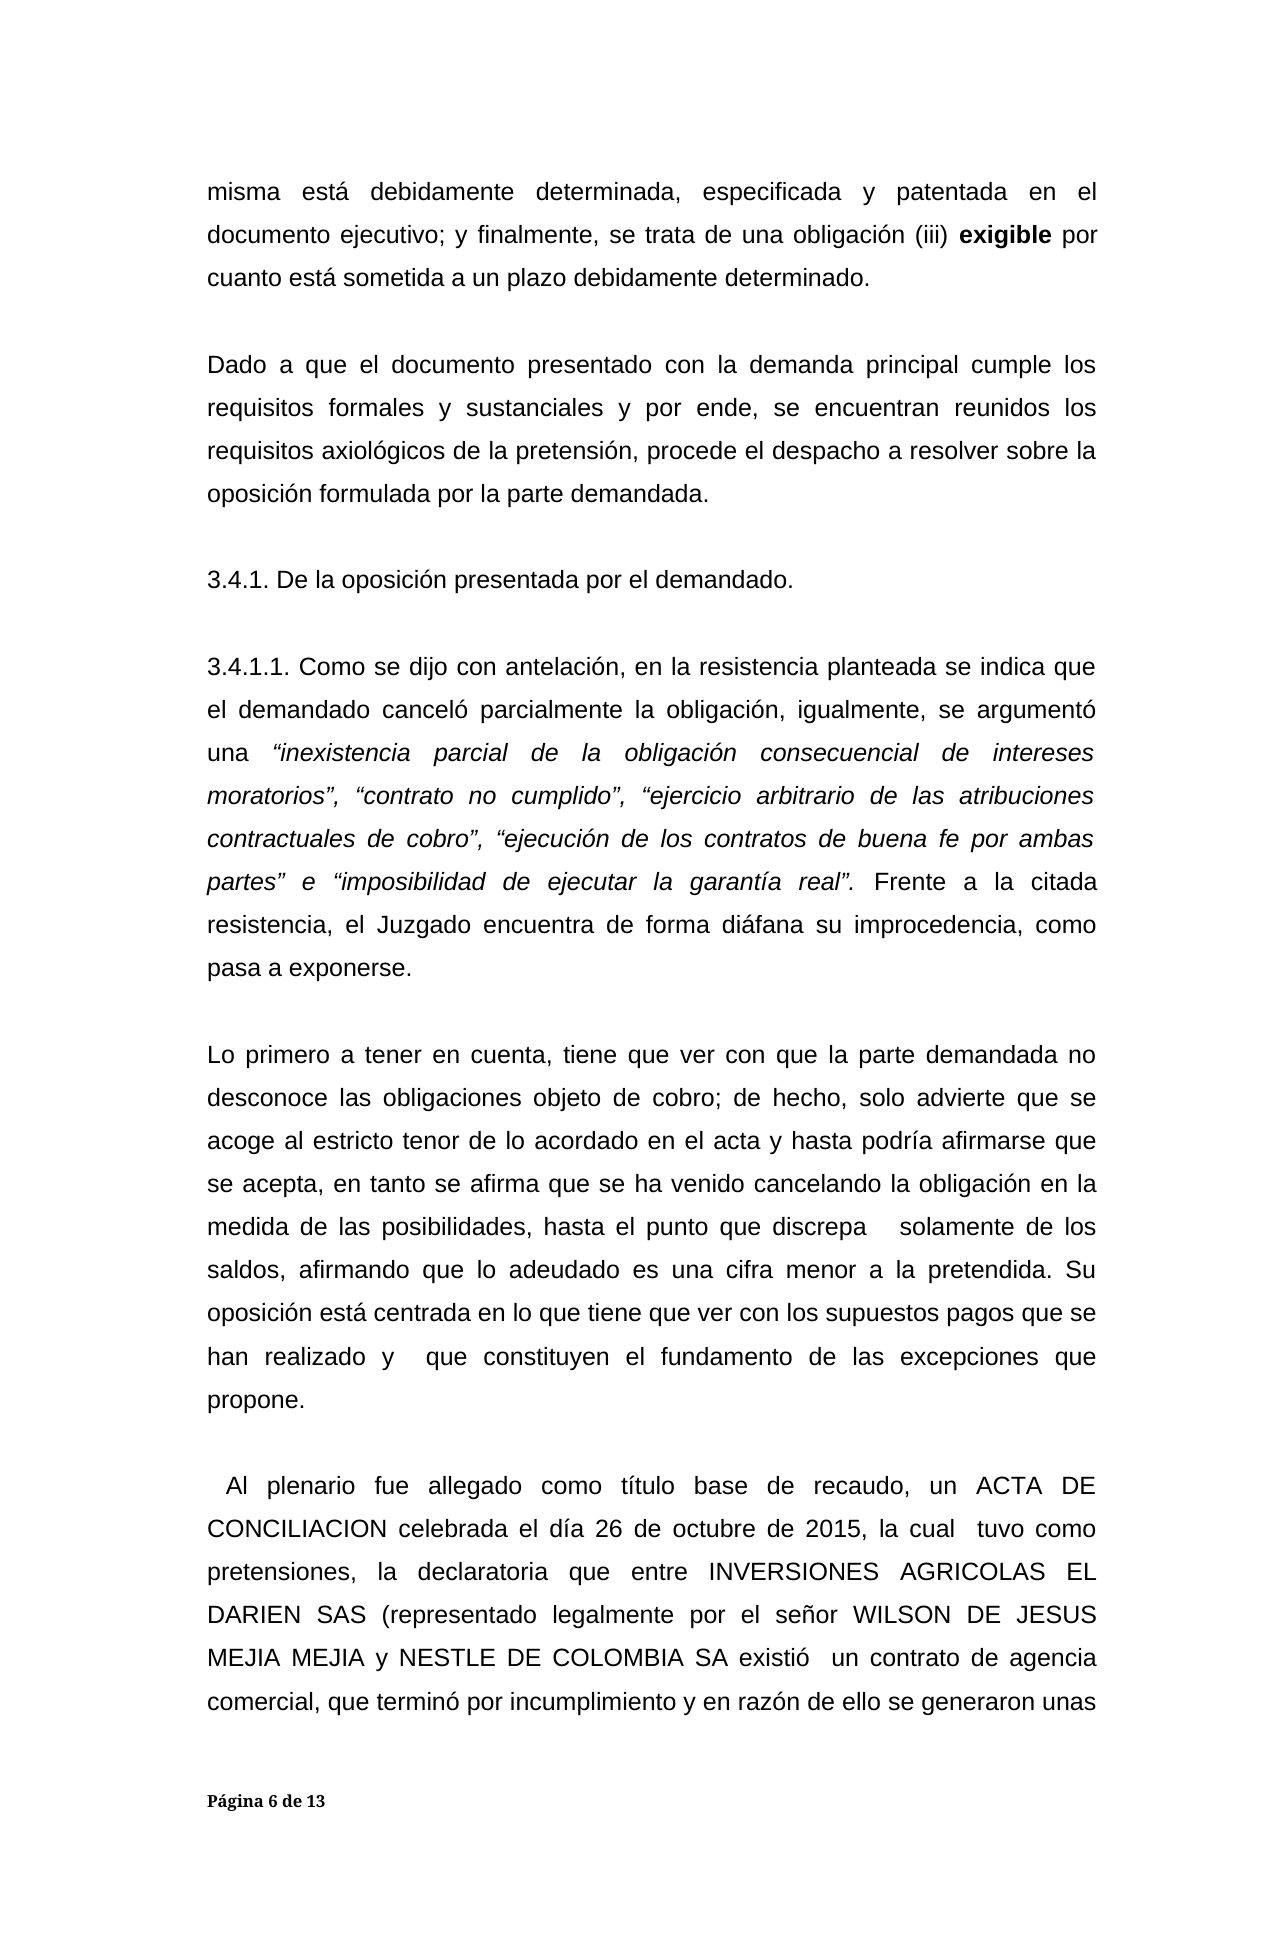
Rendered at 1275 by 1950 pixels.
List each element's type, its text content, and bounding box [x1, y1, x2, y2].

text 3.4.1.1. Como se dijo con antelación, en la resistencia planteada se indica que el demandado canceló parcialmente la obligación, igualmente, se argumentó una “inexistencia parcial de la obligación consecuencial de intereses moratorios”, “contrato no cumplido”, “ejercicio arbitrario de las atribuciones contractuales de cobro”, “ejecución de los contratos de buena fe por ambas partes” e “imposibilidad de ejecutar la garantía real”. Frente a la citada resistencia, el Juzgado encuentra de forma diáfana su improcedencia, como pasa a exponerse. [207, 652, 1098, 982]
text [207, 1471, 1098, 1715]
text Dado a que el documento presentado con la demanda principal cumple los requisitos formales y sustanciales y por ende, se encuentran reunidos los requisitos axiológicos de la pretensión, procede el despacho a resolver sobre la oposición formulada por la parte demandada. [207, 350, 1098, 508]
text 3.4.1. De la oposición presentada por el demandado. [207, 565, 1098, 594]
text Lo primero a tener en cuenta, tiene que ver con que la parte demandada no desconoce las obligaciones objeto de cobro; de hecho, solo advierte que se acoge al estricto tenor de lo acordado en el acta y hasta podría afirmarse que se acepta, en tanto se afirma que se ha venido cancelando la obligación en la medida de las posibilidades, hasta el punto que discrepa solamente de los saldos, afirmando que lo adeudado es una cifra menor a la pretendida. Su oposición está centrada en lo que tiene que ver con los supuestos pagos que se han realizado y que constituyen el fundamento de las excepciones que propone. [207, 1040, 1098, 1413]
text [207, 177, 1098, 292]
